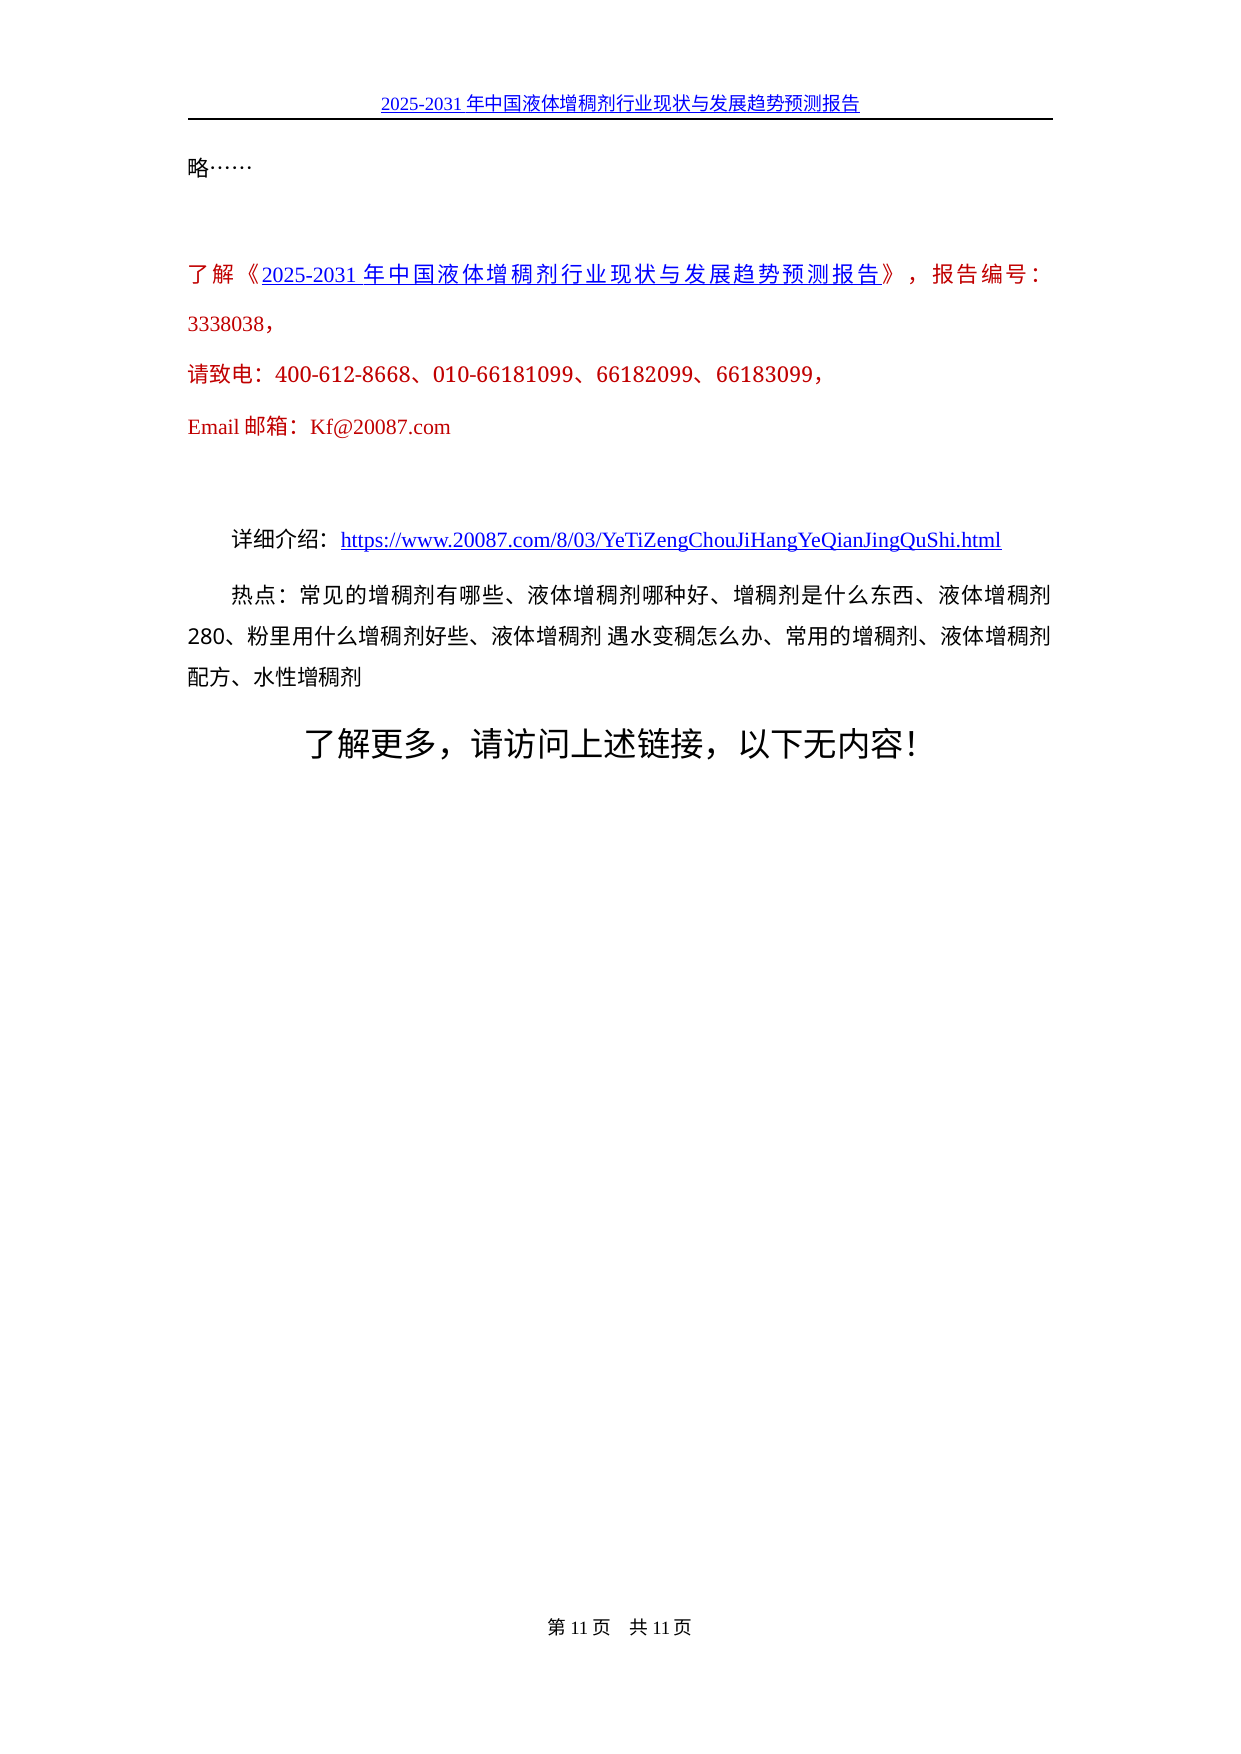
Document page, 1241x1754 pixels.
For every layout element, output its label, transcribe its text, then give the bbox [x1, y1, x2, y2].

title 了解更多，请访问上述链接，以下无内容！ [187, 709, 1053, 774]
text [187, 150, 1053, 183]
text 了解《2025-2031年中国液体增稠剂行业现状与发展趋势预测报告》，报告编号：3338038， [187, 257, 1053, 338]
text 请致电：400-612-8668、010-66181099、66182099、66183099， [187, 357, 1053, 389]
text 详细介绍：https://www.20087.com/8/03/YeTiZengChouJiHangYeQianJingQuShi.html [187, 521, 1053, 554]
text Email邮箱：Kf@20087.com [187, 408, 1053, 441]
text 热点：常见的增稠剂有哪些、液体增稠剂哪种好、增稠剂是什么东西、液体增稠剂280、粉里用什么增稠剂好些、液体增稠剂 遇水变稠怎么办、常用的增稠剂、液体增稠剂配方、水性增稠剂 [187, 578, 1053, 692]
